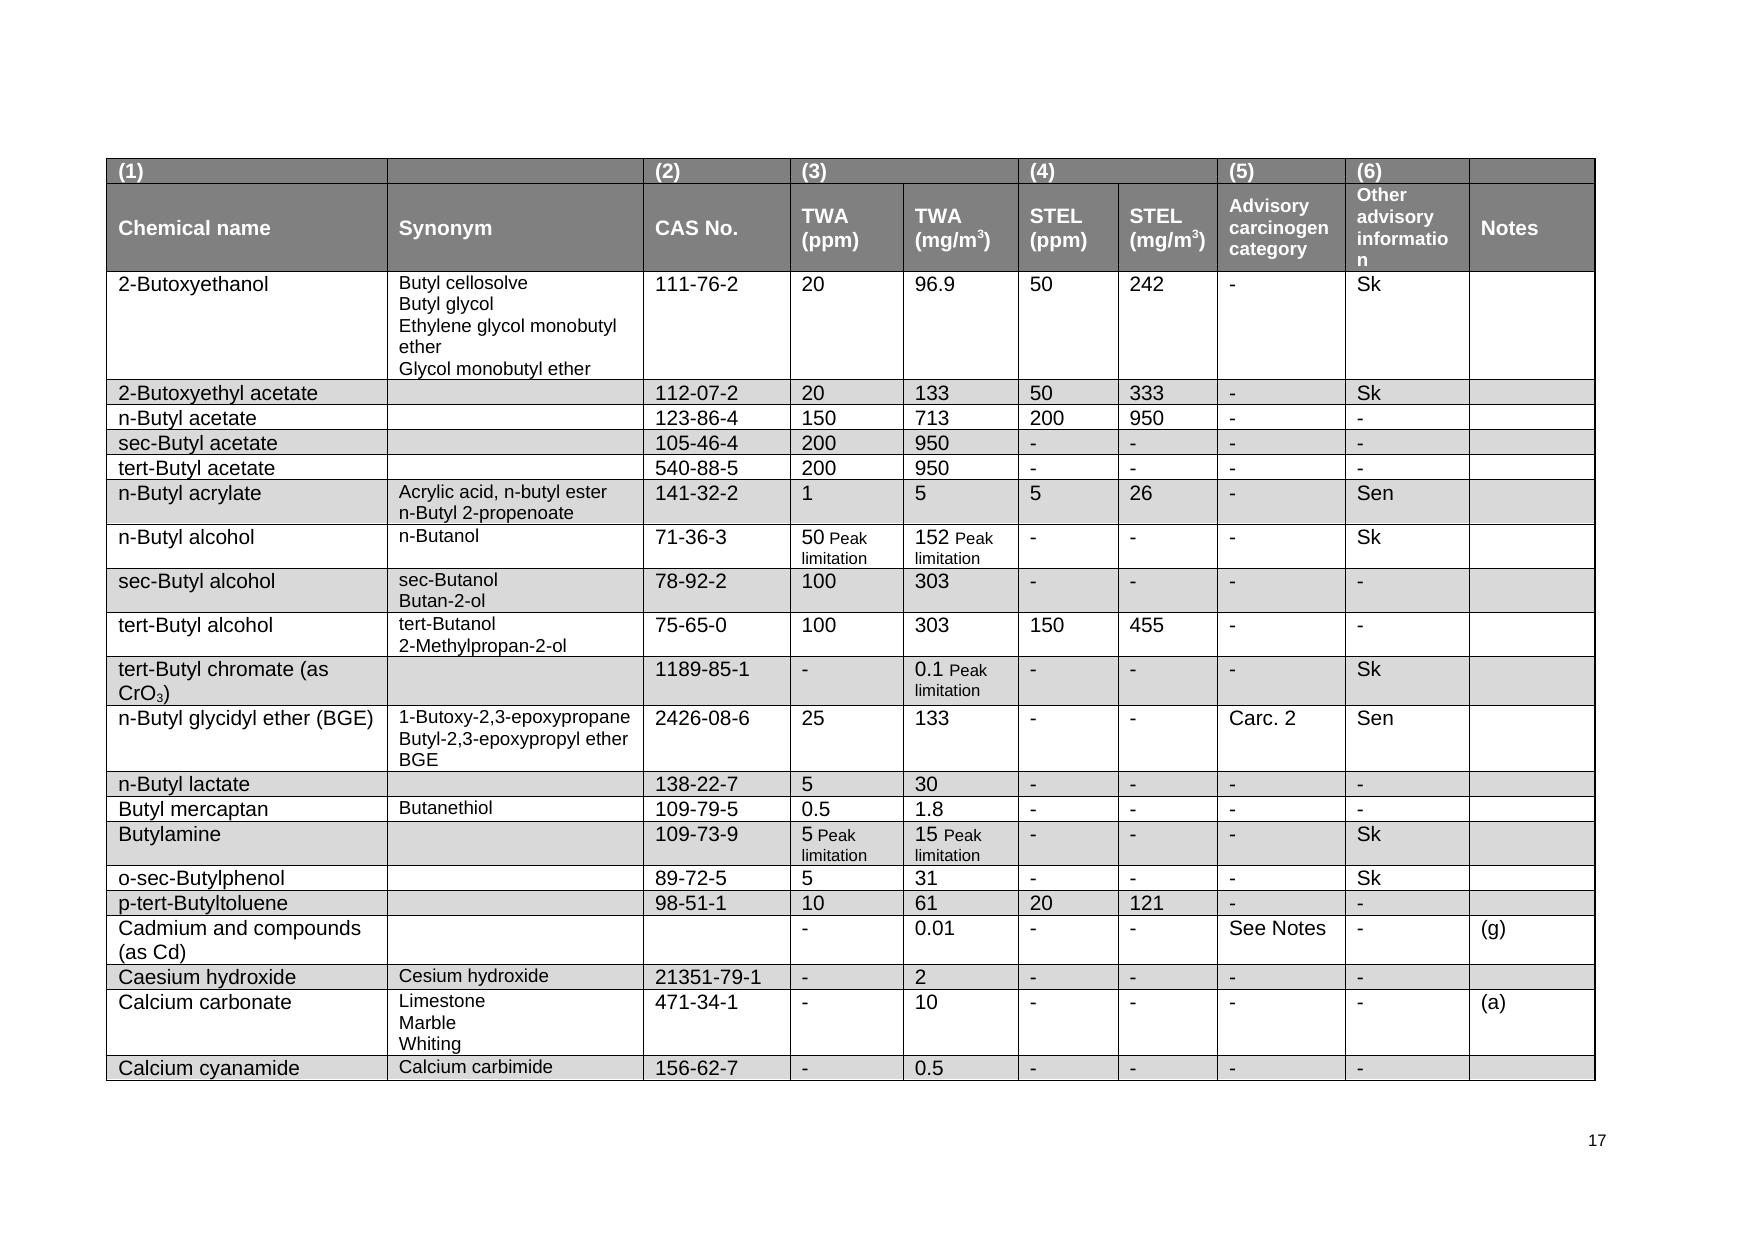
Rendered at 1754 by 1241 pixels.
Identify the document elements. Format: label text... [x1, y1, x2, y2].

table_cell [1470, 480, 1594, 523]
table_cell Sk [1346, 866, 1469, 890]
table_cell - [1019, 866, 1118, 890]
table_cell - [1119, 866, 1217, 890]
table_cell 112-07-2 [644, 380, 790, 404]
table_cell 20 [1019, 891, 1118, 915]
table_cell - [1346, 613, 1469, 656]
table_cell 540-88-5 [644, 455, 790, 479]
table_cell [388, 916, 643, 964]
table_cell n-Butanol [388, 525, 643, 568]
table_cell [388, 380, 643, 404]
table_cell 303 [904, 569, 1018, 612]
table_cell 138-22-7 [644, 772, 790, 796]
table_cell 105-46-4 [644, 430, 790, 454]
table_cell - [1218, 866, 1345, 890]
table_cell - [1119, 797, 1217, 821]
table_cell [1470, 657, 1594, 705]
table_cell n-Butyl alcohol [107, 525, 387, 568]
table_cell [1470, 1056, 1594, 1079]
table_cell - [1218, 797, 1345, 821]
table_cell [1470, 430, 1594, 454]
table_cell 303 [904, 613, 1018, 656]
table_cell p-tert-Butyltoluene [107, 891, 387, 915]
table_cell 333 [1119, 380, 1217, 404]
table_cell [1470, 822, 1594, 865]
table_cell Sk [1346, 822, 1469, 865]
table_cell - [1019, 822, 1118, 865]
table_cell - [1218, 430, 1345, 454]
table_header (4) [1019, 159, 1217, 183]
table_cell [644, 916, 790, 964]
table_cell Sen [1346, 480, 1469, 523]
table_cell 5 [904, 480, 1018, 523]
table_cell Calcium carbimide [388, 1056, 643, 1079]
table_cell [1470, 797, 1594, 821]
table_cell - [1218, 891, 1345, 915]
table_cell Calcium carbonate [107, 990, 387, 1054]
table_cell - [1019, 797, 1118, 821]
table_cell Cesium hydroxide [388, 965, 643, 989]
table_cell Sen [1346, 706, 1469, 771]
table_header (5) [1218, 159, 1345, 183]
table_cell sec-Butyl acetate [107, 430, 387, 454]
table_cell 133 [904, 380, 1018, 404]
table_cell 242 [1119, 272, 1217, 379]
table_cell 5 Peak limitation [791, 822, 903, 865]
table_cell [1470, 380, 1594, 404]
table_cell - [791, 916, 903, 964]
table_cell - [1346, 891, 1469, 915]
table_cell - [1119, 822, 1217, 865]
table_cell - [1218, 657, 1345, 705]
table_cell Cadmium and compounds (as Cd) [107, 916, 387, 964]
table_cell 10 [904, 990, 1018, 1054]
table_cell Carc. 2 [1218, 706, 1345, 771]
table_cell [388, 657, 643, 705]
table_cell 1 [791, 480, 903, 523]
table_cell 109-79-5 [644, 797, 790, 821]
table_cell [1470, 891, 1594, 915]
table_cell - [791, 657, 903, 705]
table_cell Acrylic acid, n-butyl ester n-Butyl 2-propenoate [388, 480, 643, 523]
table_cell [1470, 613, 1594, 656]
table_cell - [1346, 965, 1469, 989]
table_cell - [1218, 822, 1345, 865]
table_cell - [1119, 657, 1217, 705]
table_cell - [1218, 272, 1345, 379]
table_cell 71-36-3 [644, 525, 790, 568]
table_cell 111-76-2 [644, 272, 790, 379]
table_cell Butyl mercaptan [107, 797, 387, 821]
table_cell - [1346, 405, 1469, 429]
table_cell Butanethiol [388, 797, 643, 821]
table_cell 200 [1019, 405, 1118, 429]
table_cell - [791, 1056, 903, 1079]
table_cell 200 [791, 430, 903, 454]
table_header (1) [107, 159, 387, 183]
table_cell 0.1 Peak limitation [904, 657, 1018, 705]
table_cell 25 [791, 706, 903, 771]
table_cell [388, 405, 643, 429]
table_cell [388, 772, 643, 796]
table_cell 123-86-4 [644, 405, 790, 429]
table_cell - [1119, 1056, 1217, 1079]
table_cell - [1346, 430, 1469, 454]
table_cell [388, 822, 643, 865]
table_cell - [1019, 706, 1118, 771]
table_cell - [1119, 990, 1217, 1054]
table_cell 100 [791, 613, 903, 656]
table_cell - [1019, 430, 1118, 454]
table_cell o-sec-Butylphenol [107, 866, 387, 890]
table_cell - [1346, 455, 1469, 479]
table_cell STEL (mg/m3) [1119, 184, 1217, 271]
table_cell [1470, 772, 1594, 796]
table_cell - [1019, 525, 1118, 568]
table_cell 100 [791, 569, 903, 612]
table_cell - [1119, 430, 1217, 454]
table_cell - [1019, 772, 1118, 796]
table_cell n-Butyl acetate [107, 405, 387, 429]
table_cell - [1346, 1056, 1469, 1079]
table_cell Sk [1346, 657, 1469, 705]
table_cell 1-Butoxy-2,3-epoxypropane Butyl-2,3-epoxypropyl ether BGE [388, 706, 643, 771]
table_cell - [1346, 569, 1469, 612]
table_cell - [1119, 916, 1217, 964]
table_cell 0.01 [904, 916, 1018, 964]
table_cell - [791, 965, 903, 989]
table_cell [1470, 866, 1594, 890]
table_cell [1470, 706, 1594, 771]
table_cell 950 [904, 430, 1018, 454]
table_cell 5 [791, 772, 903, 796]
table_cell - [1019, 1056, 1118, 1079]
table_cell [388, 430, 643, 454]
table_cell STEL (ppm) [1019, 184, 1118, 271]
table_cell - [791, 990, 903, 1054]
table_cell - [1218, 990, 1345, 1054]
table_cell 141-32-2 [644, 480, 790, 523]
table_cell [1470, 965, 1594, 989]
table_cell sec-Butyl alcohol [107, 569, 387, 612]
table_cell 152 Peak limitation [904, 525, 1018, 568]
table_cell - [1119, 706, 1217, 771]
table_cell 156-62-7 [644, 1056, 790, 1079]
table_cell - [1218, 965, 1345, 989]
table_cell 5 [791, 866, 903, 890]
table_cell - [1218, 380, 1345, 404]
table_cell CAS No. [644, 184, 790, 271]
table_cell - [1218, 455, 1345, 479]
table_cell Synonym [388, 184, 643, 271]
table_cell tert-Butyl acetate [107, 455, 387, 479]
table_cell - [1019, 965, 1118, 989]
table_cell 21351-79-1 [644, 965, 790, 989]
table_cell - [1346, 797, 1469, 821]
table_cell Chemical name [107, 184, 387, 271]
table_cell - [1218, 405, 1345, 429]
table_cell - [1218, 613, 1345, 656]
table_header [388, 159, 643, 183]
table_cell - [1218, 772, 1345, 796]
table_cell - [1218, 569, 1345, 612]
table_cell 133 [904, 706, 1018, 771]
table_cell Butylamine [107, 822, 387, 865]
table_cell n-Butyl lactate [107, 772, 387, 796]
table_cell - [1346, 990, 1469, 1054]
table_cell tert-Butyl chromate (as CrO3) [107, 657, 387, 705]
table_cell 1189-85-1 [644, 657, 790, 705]
table_cell - [1119, 525, 1217, 568]
table_cell Sk [1346, 525, 1469, 568]
table_cell 2-Butoxyethyl acetate [107, 380, 387, 404]
table_cell (g) [1470, 916, 1594, 964]
table_cell 121 [1119, 891, 1217, 915]
table_cell Sk [1346, 380, 1469, 404]
table_cell - [1019, 916, 1118, 964]
table_cell See Notes [1218, 916, 1345, 964]
table_cell Other advisory information [1346, 184, 1469, 271]
table_cell - [1019, 657, 1118, 705]
table_cell 150 [791, 405, 903, 429]
table_cell 15 Peak limitation [904, 822, 1018, 865]
table_cell - [1119, 455, 1217, 479]
table_cell [1470, 405, 1594, 429]
table_cell - [1119, 772, 1217, 796]
table_cell 50 [1019, 380, 1118, 404]
table_cell [388, 891, 643, 915]
table_cell 78-92-2 [644, 569, 790, 612]
table_cell [1470, 569, 1594, 612]
table_cell 713 [904, 405, 1018, 429]
table_cell [1470, 272, 1594, 379]
table_cell - [1019, 990, 1118, 1054]
table_cell 10 [791, 891, 903, 915]
table_cell 20 [791, 380, 903, 404]
table_cell 50 Peak limitation [791, 525, 903, 568]
table_cell Advisory carcinogen category [1218, 184, 1345, 271]
table_cell 950 [1119, 405, 1217, 429]
table_cell 61 [904, 891, 1018, 915]
table_cell 5 [1019, 480, 1118, 523]
table_cell 20 [791, 272, 903, 379]
table_cell 50 [1019, 272, 1118, 379]
table_cell n-Butyl glycidyl ether (BGE) [107, 706, 387, 771]
table_header (3) [791, 159, 1018, 183]
table_cell - [1019, 455, 1118, 479]
table_cell [1470, 525, 1594, 568]
table_cell (a) [1470, 990, 1594, 1054]
table_cell Notes [1470, 184, 1594, 271]
table_header (2) [644, 159, 790, 183]
table_cell 0.5 [904, 1056, 1018, 1079]
table_cell - [1346, 772, 1469, 796]
table_cell 950 [904, 455, 1018, 479]
table_cell [388, 866, 643, 890]
table_cell - [1218, 480, 1345, 523]
table_cell 30 [904, 772, 1018, 796]
table_cell 200 [791, 455, 903, 479]
table_cell sec-Butanol Butan-2-ol [388, 569, 643, 612]
table_cell tert-Butanol 2-Methylpropan-2-ol [388, 613, 643, 656]
table_cell 75-65-0 [644, 613, 790, 656]
table_cell 89-72-5 [644, 866, 790, 890]
table_cell [1470, 455, 1594, 479]
table_cell - [1218, 1056, 1345, 1079]
table_cell 98-51-1 [644, 891, 790, 915]
table_cell 26 [1119, 480, 1217, 523]
table_cell 2 [904, 965, 1018, 989]
table_cell Sk [1346, 272, 1469, 379]
table_cell 150 [1019, 613, 1118, 656]
table_cell 31 [904, 866, 1018, 890]
table_cell n-Butyl acrylate [107, 480, 387, 523]
table_cell 0.5 [791, 797, 903, 821]
table_cell - [1218, 525, 1345, 568]
table_header (6) [1346, 159, 1469, 183]
table_cell 2-Butoxyethanol [107, 272, 387, 379]
table_cell tert-Butyl alcohol [107, 613, 387, 656]
table_cell - [1119, 965, 1217, 989]
table_cell 455 [1119, 613, 1217, 656]
table_cell Limestone Marble Whiting [388, 990, 643, 1054]
table_cell - [1019, 569, 1118, 612]
table_cell Calcium cyanamide [107, 1056, 387, 1079]
table_header [1470, 159, 1594, 183]
table_cell Butyl cellosolve Butyl glycol Ethylene glycol monobutyl ether Glycol monobutyl ether [388, 272, 643, 379]
table_cell - [1119, 569, 1217, 612]
table_cell 1.8 [904, 797, 1018, 821]
table_cell 96.9 [904, 272, 1018, 379]
table_cell - [1346, 916, 1469, 964]
table_cell TWA (mg/m3) [904, 184, 1018, 271]
table_cell 109-73-9 [644, 822, 790, 865]
table_cell Caesium hydroxide [107, 965, 387, 989]
table_cell 471-34-1 [644, 990, 790, 1054]
table_cell 2426-08-6 [644, 706, 790, 771]
table_cell [388, 455, 643, 479]
table_cell TWA (ppm) [791, 184, 903, 271]
